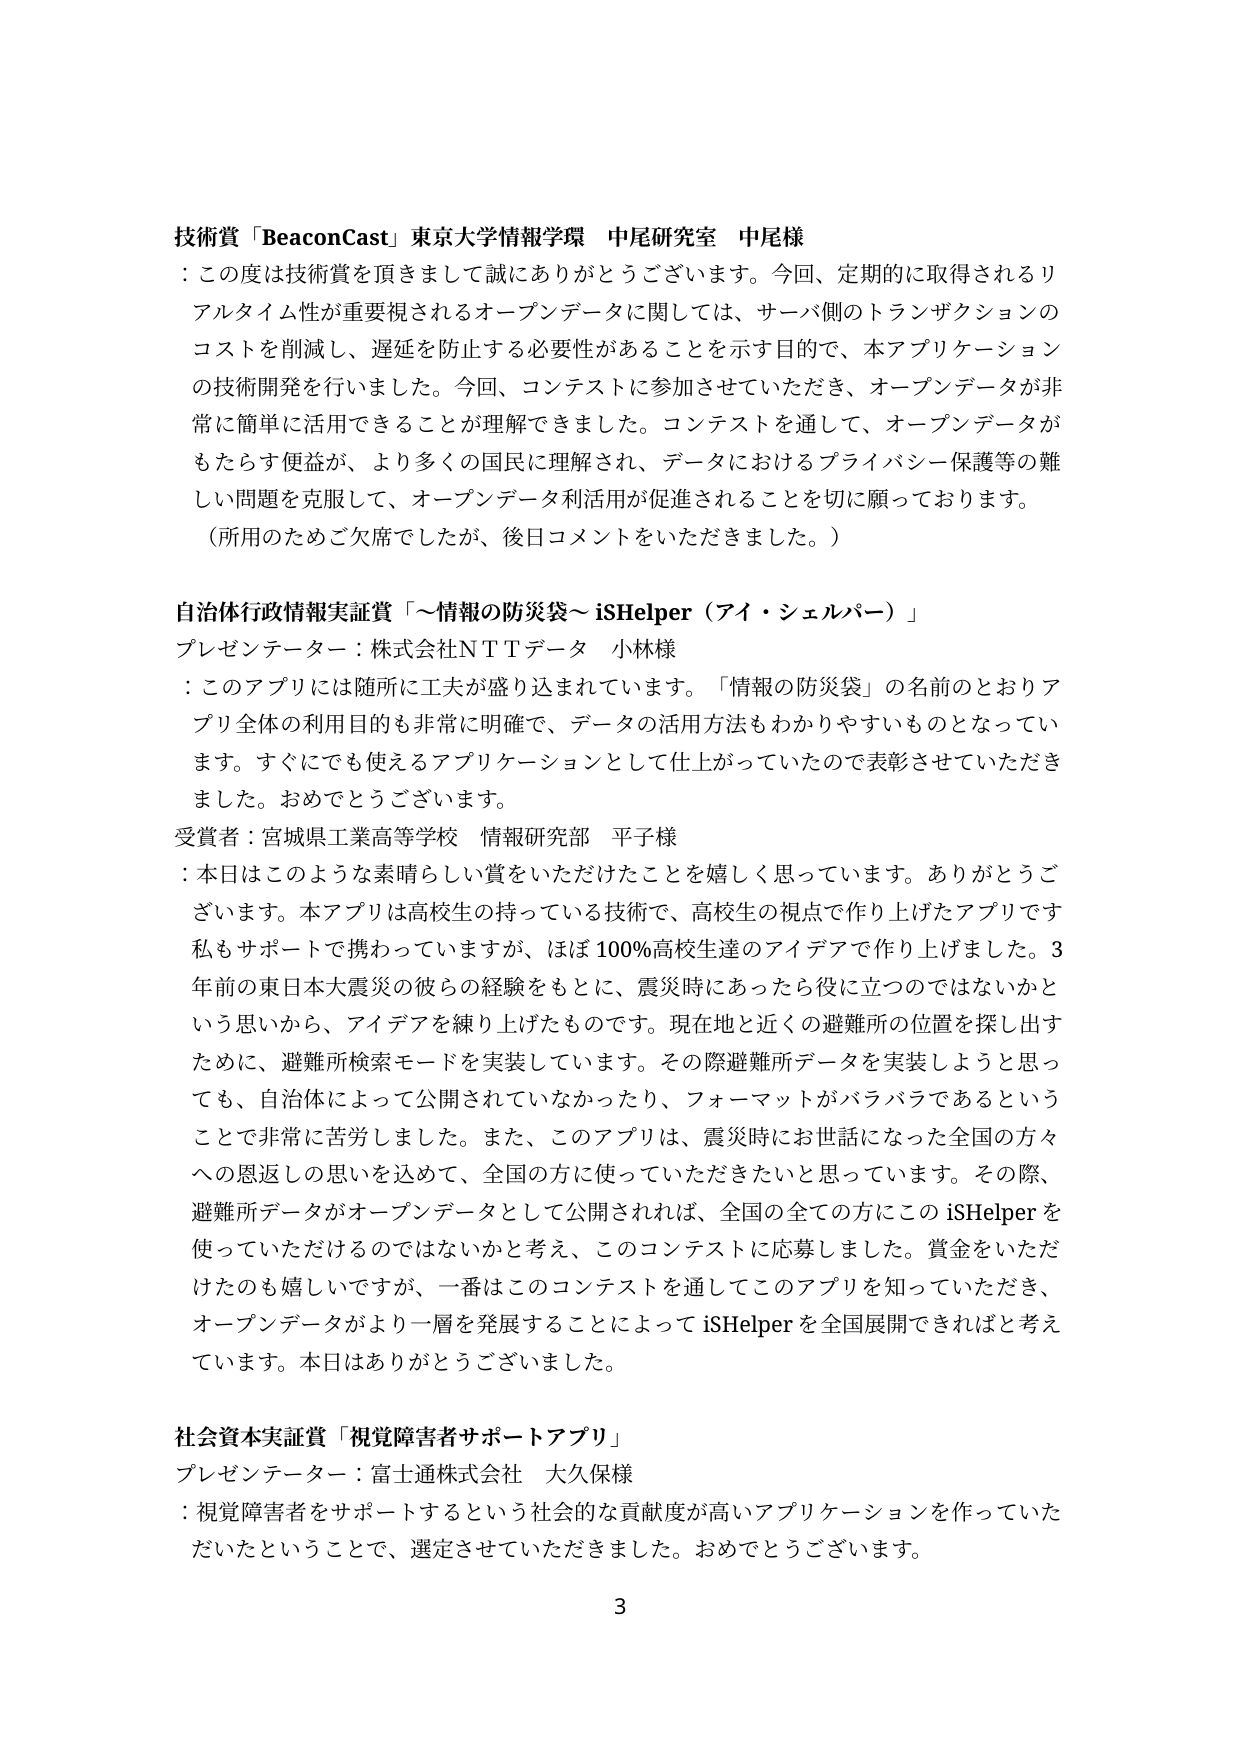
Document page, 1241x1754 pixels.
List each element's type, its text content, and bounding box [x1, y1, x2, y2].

text 受賞者：宮城県工業高等学校 情報研究部 平子様 [174, 817, 1063, 854]
text （所用のためご欠席でしたが、後日コメントをいただきました。） [174, 517, 1063, 554]
text 技術賞「BeaconCast」東京大学情報学環 中尾研究室 中尾様 [174, 217, 1063, 254]
text 社会資本実証賞「視覚障害者サポートアプリ」 [174, 1417, 1063, 1454]
text ：視覚障害者をサポートするという社会的な貢献度が高いアプリケーションを作っていただいたということで、選定させていただきました。おめでとうございます。 [174, 1492, 1063, 1567]
text 自治体行政情報実証賞「～情報の防災袋～ iSHelper（アイ・シェルパー）」 [174, 592, 1063, 629]
text プレゼンテーター：富士通株式会社 大久保様 [174, 1454, 1063, 1492]
text ：本日はこのような素晴らしい賞をいただけたことを嬉しく思っています。ありがとうございます。本アプリは高校生の持っている技術で、高校生の視点で作り上げたアプリです。私もサポートで携わっていますが、ほぼ100%高校生達のアイデアで作り上げました。3年前の東日本大震災の彼らの経験をもとに、震災時にあったら役に立つのではないかという思いから、アイデアを練り上げたものです。現在地と近くの避難所の位置を探し出すために、避難所検索モードを実装しています。その際避難所データを実装しようと思っても、自治体によって公開されていなかったり、フォーマットがバラバラであるということで非常に苦労しました。また、このアプリは、震災時にお世話になった全国の方々への恩返しの思いを込めて、全国の方に使っていただきたいと思っています。その際、避難所データがオープンデータとして公開されれば、全国の全ての方にこのiSHelperを使っていただけるのではないかと考え、このコンテストに応募しました。賞金をいただけたのも嬉しいですが、一番はこのコンテストを通してこのアプリを知っていただき、オープンデータがより一層を発展することによってiSHelperを全国展開できればと考えています。本日はありがとうございました。 [174, 854, 1063, 1379]
text ：このアプリには随所に工夫が盛り込まれています。「情報の防災袋」の名前のとおりアプリ全体の利用目的も非常に明確で、データの活用方法もわかりやすいものとなっています。すぐにでも使えるアプリケーションとして仕上がっていたので表彰させていただきました。おめでとうございます。 [177, 667, 1063, 817]
text ：この度は技術賞を頂きまして誠にありがとうございます。今回、定期的に取得されるリアルタイム性が重要視されるオープンデータに関しては、サーバ側のトランザクションのコストを削減し、遅延を防止する必要性があることを示す目的で、本アプリケーションの技術開発を行いました。今回、コンテストに参加させていただき、オープンデータが非常に簡単に活用できることが理解できました。コンテストを通して、オープンデータがもたらす便益が、より多くの国民に理解され、データにおけるプライバシー保護等の難しい問題を克服して、オープンデータ利活用が促進されることを切に願っております。 [174, 254, 1063, 517]
text プレゼンテーター：株式会社ＮＴＴデータ 小林様 [174, 629, 1063, 667]
